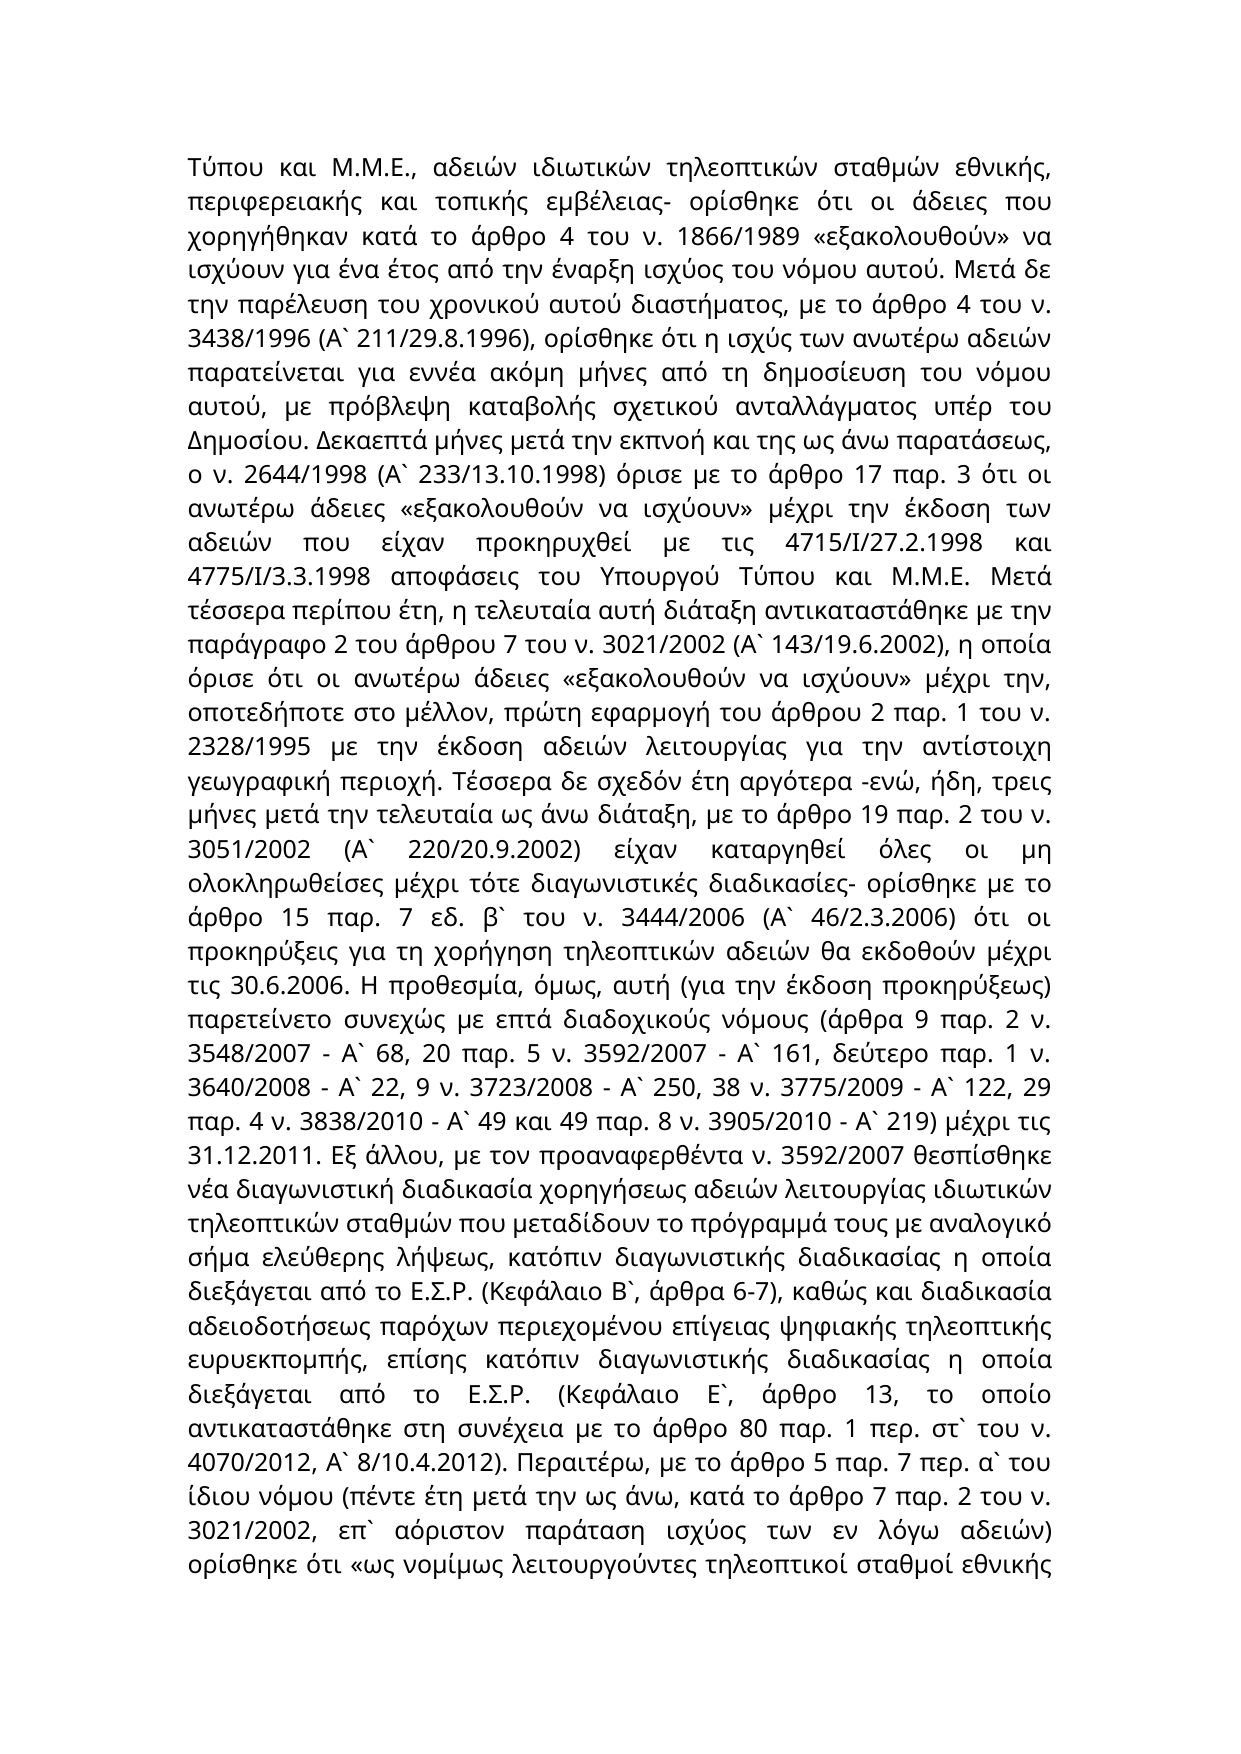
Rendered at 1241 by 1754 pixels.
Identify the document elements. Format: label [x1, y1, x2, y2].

text [187, 150, 1053, 1581]
